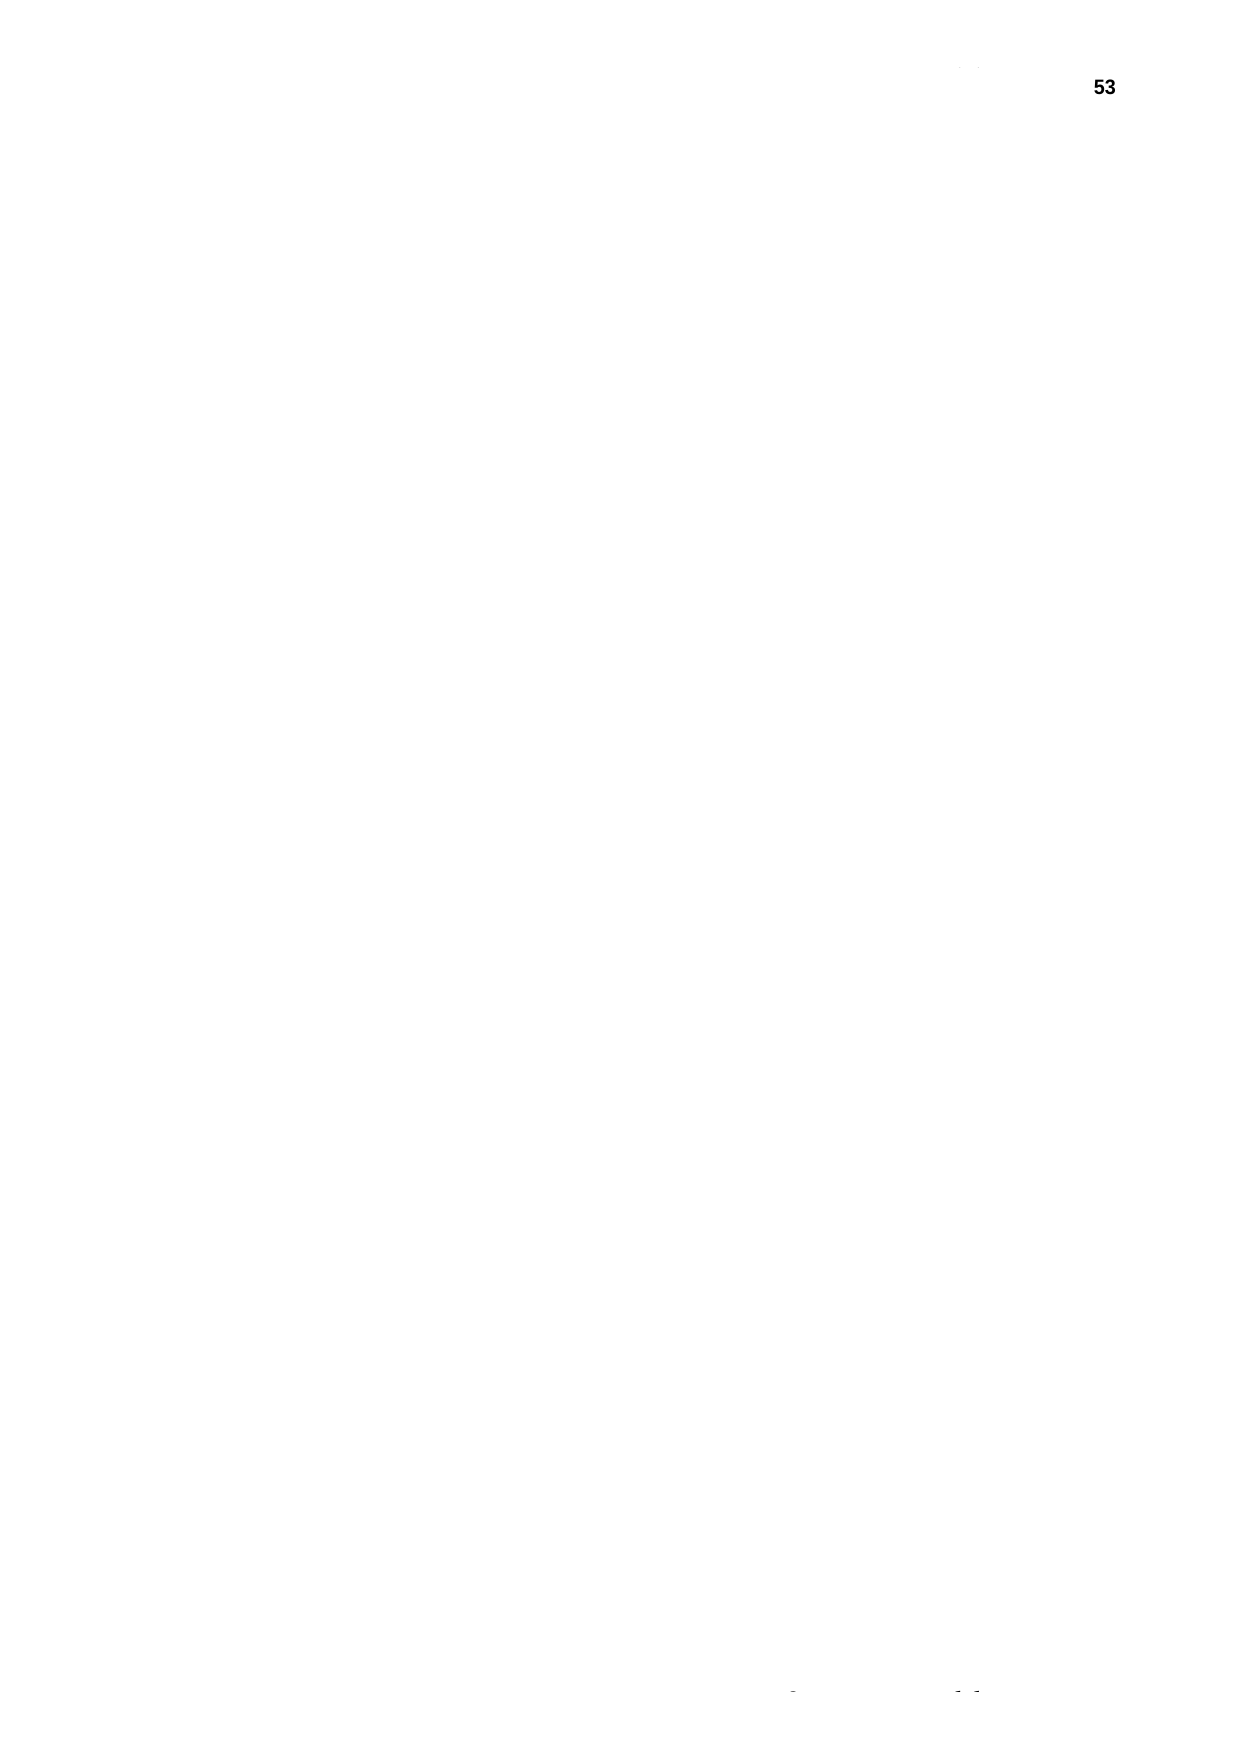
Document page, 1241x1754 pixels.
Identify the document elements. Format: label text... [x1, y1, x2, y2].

subtitle 53 [94, 75, 1115, 99]
